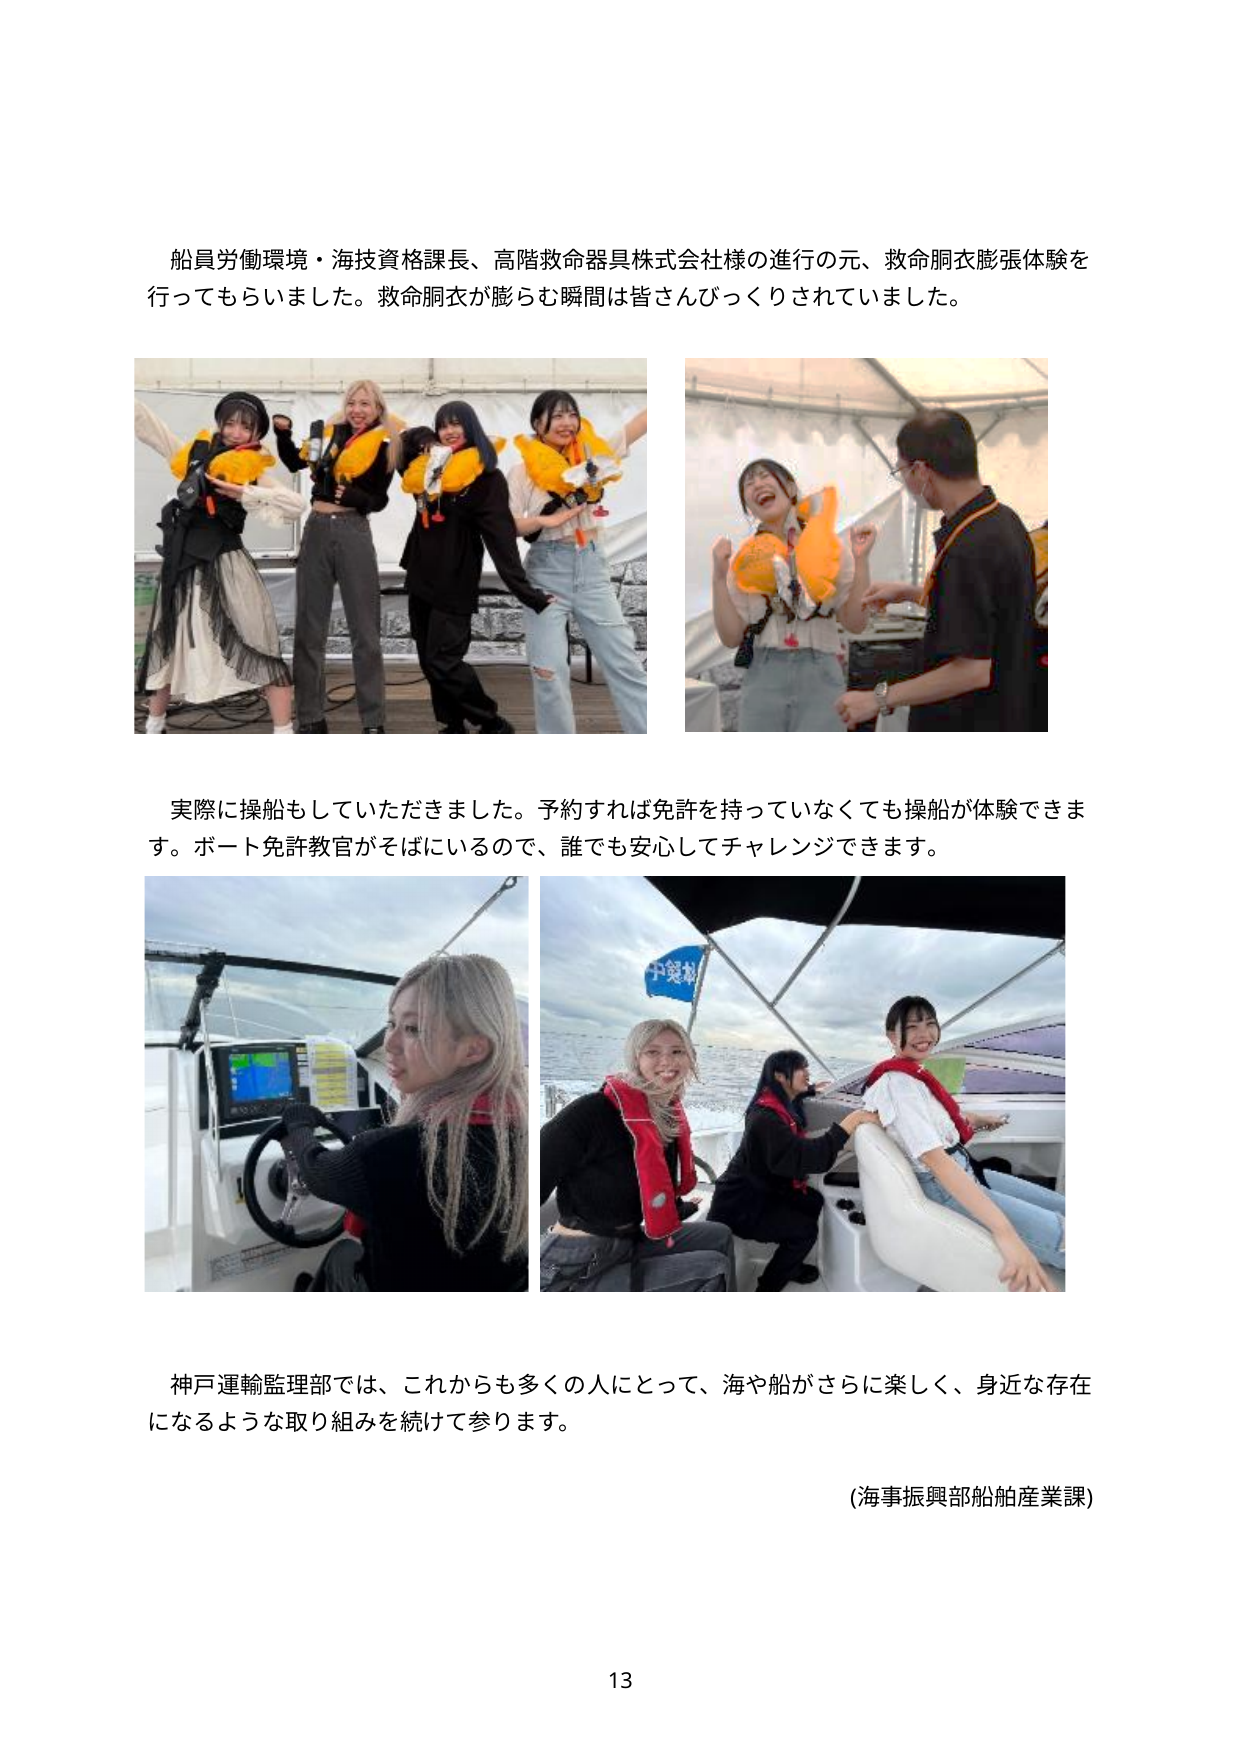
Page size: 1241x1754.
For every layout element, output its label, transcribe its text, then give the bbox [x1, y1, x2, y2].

text 船員労働環境・海技資格課長、高階救命器具株式会社様の進行の元、救命胴衣膨張体験を行ってもらいました。救命胴衣が膨らむ瞬間は皆さんびっくりされていました。 [148, 239, 1092, 314]
picture [145, 876, 528, 1292]
text 実際に操船もしていただきました。予約すれば免許を持っていなくても操船が体験できます。ボート免許教官がそばにいるので、誰でも安心してチャレンジできます。 [148, 789, 1092, 864]
picture [540, 876, 1066, 1292]
picture [134, 358, 647, 734]
text (海事振興部船舶産業課) [148, 1477, 1093, 1514]
text 神戸運輸監理部では、これからも多くの人にとって、海や船がさらに楽しく、身近な存在になるような取り組みを続けて参ります。 [148, 1364, 1092, 1439]
picture [685, 358, 1048, 732]
